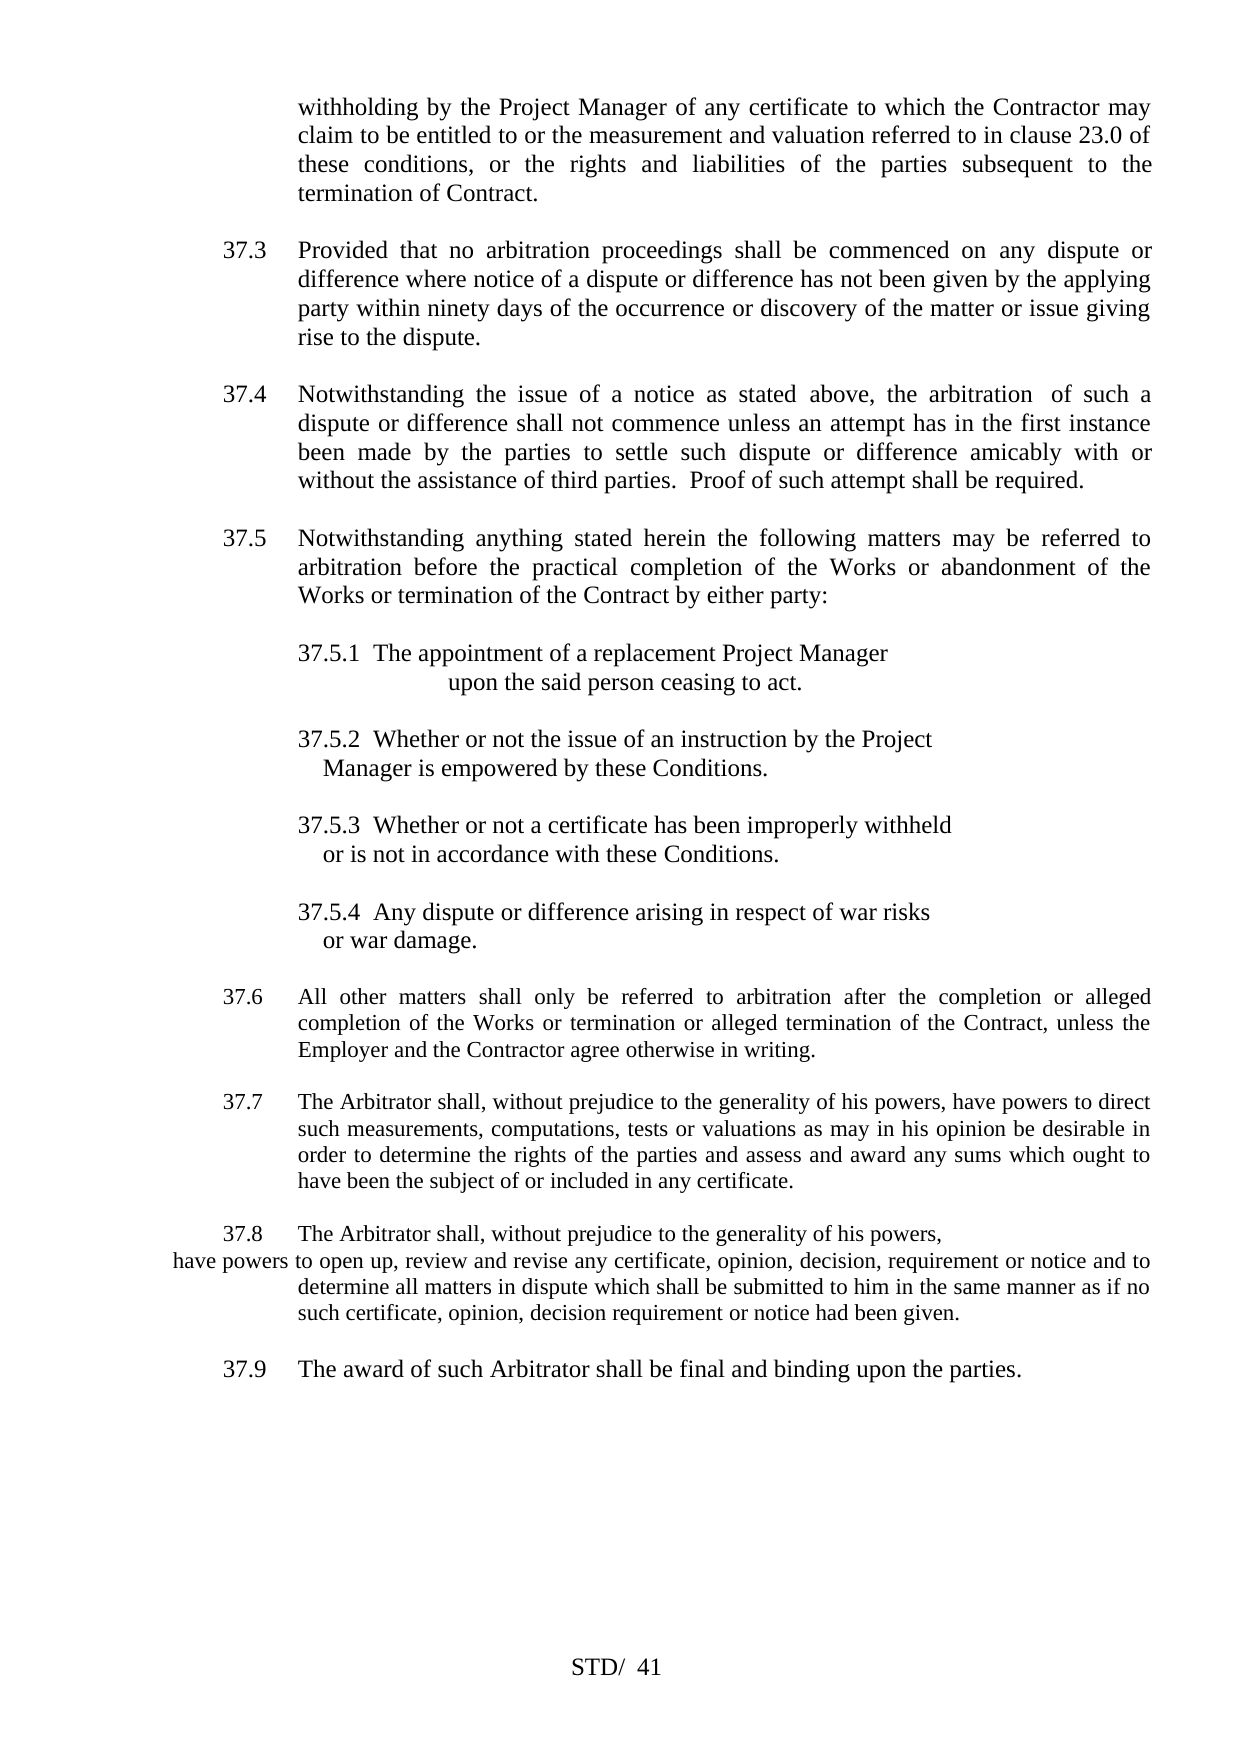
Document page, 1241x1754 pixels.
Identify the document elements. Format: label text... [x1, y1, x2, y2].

list The appointment of a replacement Project Manager upon the said person ceasing to act. [298, 638, 888, 696]
list Whether or not the issue of an instruction by the Project Manager is empowered by these Conditions. [298, 724, 932, 782]
list Notwithstanding anything stated herein the following matters may be referred to arbitration before the practical completion of the Works or abandonment of the Works or termination of the Contract by either party: [223, 523, 1152, 609]
list The Arbitrator shall, without prejudice to the generality of his powers, [223, 1220, 1238, 1247]
list The Arbitrator shall, without prejudice to the generality of his powers, have powers to direct such measurements, computations, tests or valuations as may in his opinion be desirable in order to determine the rights of the parties and assess and award any sums which ought to have been the subject of or included in any certificate. [223, 1088, 1152, 1194]
list The award of such Arbitrator shall be final and binding upon the parties. [223, 1354, 1238, 1383]
list Any dispute or difference arising in respect of war risks or war damage. [298, 897, 930, 954]
list Whether or not a certificate has been improperly withheld or is not in accordance with these Conditions. [298, 811, 952, 868]
text withholding by the Project Manager of any certificate to which the Contractor may claim to be entitled to or the measurement and valuation referred to in clause 23.0 of these conditions, or the rights and liabilities of the parties subsequent to the termination of Contract. [298, 92, 1152, 207]
list All other matters shall only be referred to arbitration after the completion or alleged completion of the Works or termination or alleged termination of the Contract, unless the Employer and the Contractor agree otherwise in writing. [223, 983, 1152, 1062]
list Provided that no arbitration proceedings shall be commenced on any dispute or difference where notice of a dispute or difference has not been given by the applying party within ninety days of the occurrence or discovery of the matter or issue giving rise to the dispute. [223, 236, 1152, 351]
text have powers to open up, review and revise any certificate, opinion, decision, requirement or notice and to determine all matters in dispute which shall be submitted to him in the same manner as if no such certificate, opinion, decision requirement or notice had been given. [173, 1247, 1152, 1326]
list Notwithstanding the issue of a notice as stated above, the arbitration of such a dispute or difference shall not commence unless an attempt has in the first instance been made by the parties to settle such dispute or difference amicably with or without the assistance of third parties. Proof of such attempt shall be required. [223, 379, 1152, 494]
